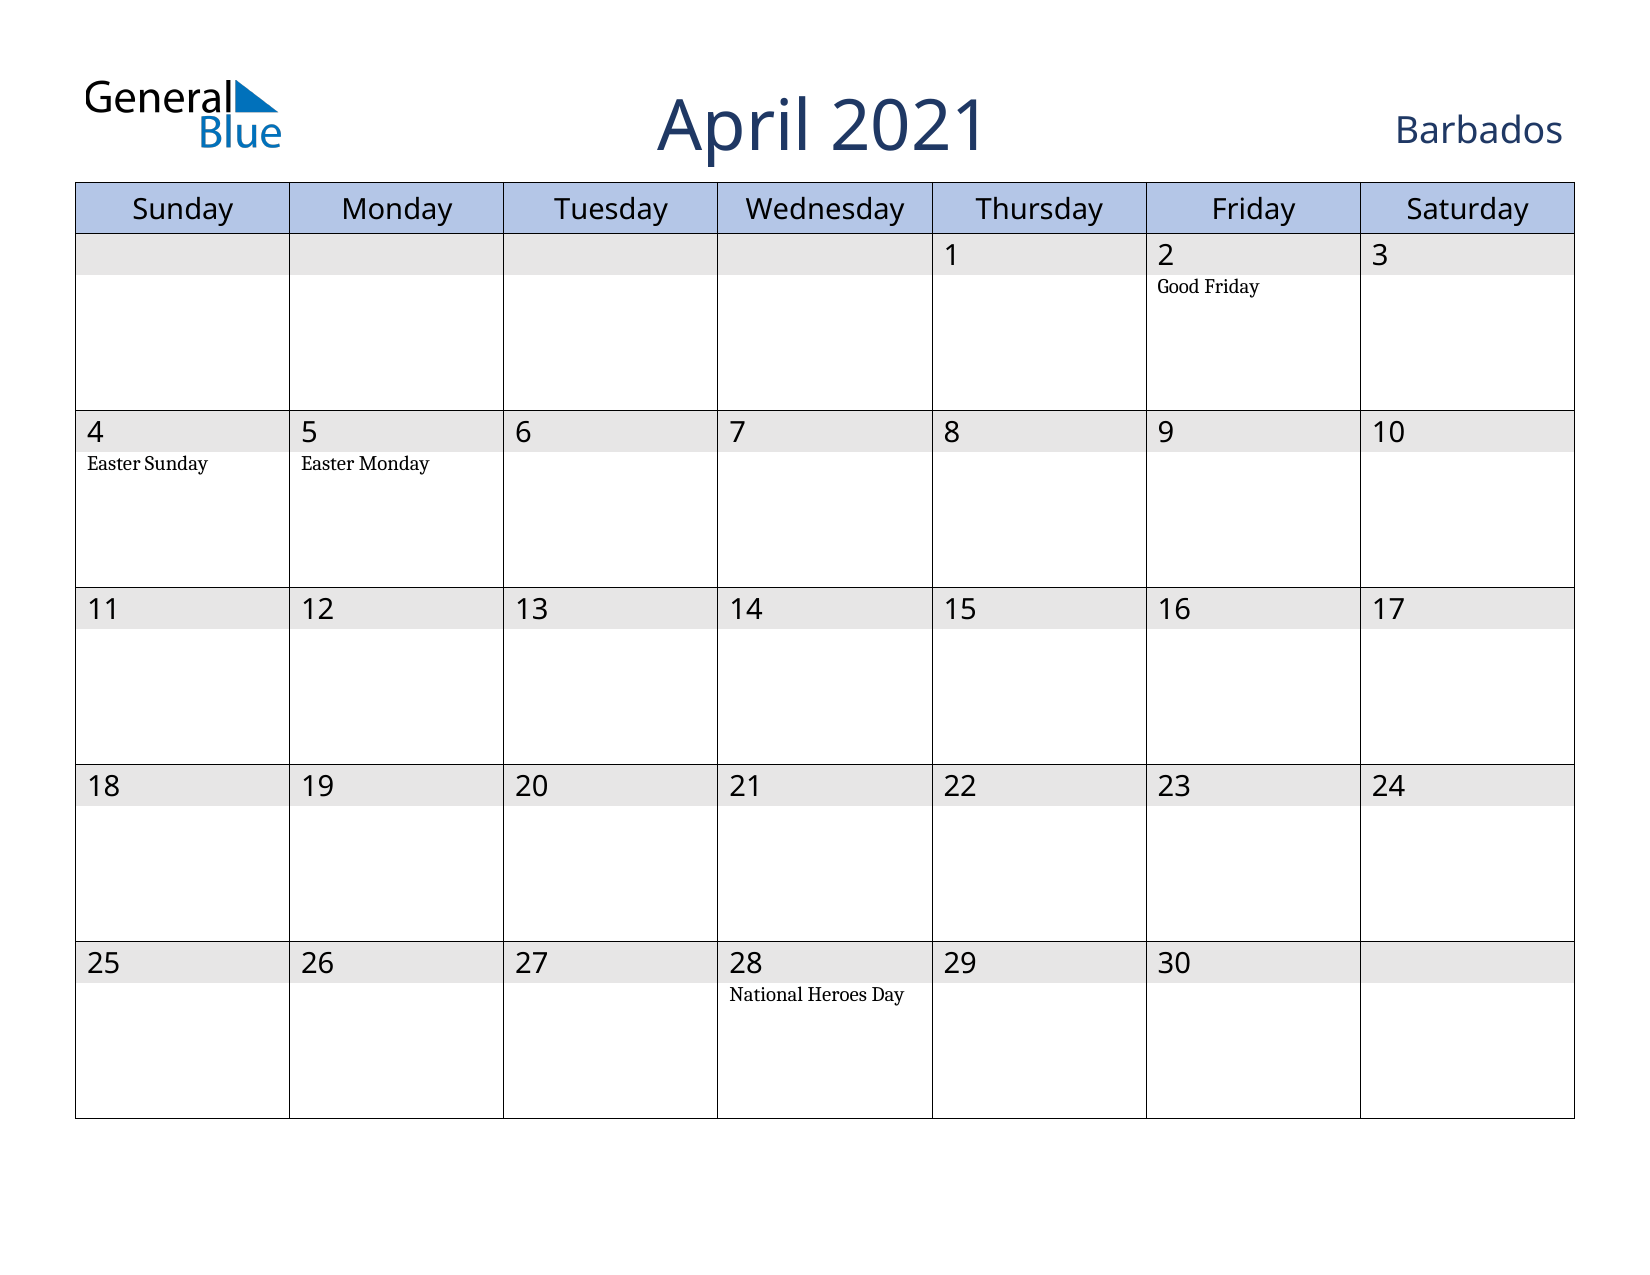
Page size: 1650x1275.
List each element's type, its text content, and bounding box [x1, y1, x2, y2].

table_cell [504, 806, 717, 941]
table_cell [504, 275, 717, 410]
table_cell 11 [76, 588, 289, 629]
table_cell [1361, 452, 1574, 587]
table_cell 21 [718, 765, 932, 806]
table_cell [1361, 275, 1574, 410]
table_header [76, 75, 503, 182]
table_cell 15 [933, 588, 1146, 629]
table_cell 22 [933, 765, 1146, 806]
table_cell [1361, 983, 1574, 1118]
table_cell 25 [76, 942, 289, 983]
table_cell 27 [504, 942, 717, 983]
table_cell [76, 983, 289, 1118]
table_cell Wednesday [718, 183, 932, 233]
table_cell 28 [718, 942, 932, 983]
table_cell [1147, 452, 1360, 587]
table_cell [290, 806, 503, 941]
table_cell 17 [1361, 588, 1574, 629]
table_cell 8 [933, 411, 1146, 452]
table_cell 4 [76, 411, 289, 452]
table_cell [718, 234, 932, 275]
table_cell Good Friday [1147, 275, 1360, 410]
table_cell [290, 629, 503, 764]
table_cell Saturday [1361, 183, 1574, 233]
table_cell 30 [1147, 942, 1360, 983]
table_cell [76, 806, 289, 941]
table_cell [933, 629, 1146, 764]
table_cell [76, 629, 289, 764]
picture [86, 80, 281, 148]
table_cell [1361, 942, 1574, 983]
table_cell 23 [1147, 765, 1360, 806]
table_cell [1361, 806, 1574, 941]
table_cell [76, 234, 289, 275]
table_cell [933, 983, 1146, 1118]
table_cell [718, 629, 932, 764]
table_cell 19 [290, 765, 503, 806]
table_cell [76, 275, 289, 410]
table_cell [1361, 629, 1574, 764]
table_cell Sunday [76, 183, 289, 233]
table_cell [1147, 629, 1360, 764]
table_cell 26 [290, 942, 503, 983]
table_cell 10 [1361, 411, 1574, 452]
table_cell Tuesday [504, 183, 717, 233]
table_cell [718, 275, 932, 410]
table_cell [718, 452, 932, 587]
table_cell Thursday [933, 183, 1146, 233]
table_cell 16 [1147, 588, 1360, 629]
table_cell Easter Monday [290, 452, 503, 587]
table_cell 9 [1147, 411, 1360, 452]
table_cell [504, 983, 717, 1118]
table_cell [504, 234, 717, 275]
table_cell [1147, 983, 1360, 1118]
table_cell [933, 275, 1146, 410]
table_cell [1147, 806, 1360, 941]
table_cell [933, 806, 1146, 941]
table_cell Easter Sunday [76, 452, 289, 587]
table_cell 1 [933, 234, 1146, 275]
table_cell National Heroes Day [718, 983, 932, 1118]
table_cell [290, 983, 503, 1118]
table_cell Friday [1147, 183, 1360, 233]
table_cell [933, 452, 1146, 587]
table_cell 14 [718, 588, 932, 629]
table_cell 29 [933, 942, 1146, 983]
table_cell [290, 234, 503, 275]
table_cell 24 [1361, 765, 1574, 806]
table_cell 7 [718, 411, 932, 452]
table_header Barbados [1146, 75, 1574, 182]
table_cell [290, 275, 503, 410]
table_cell 12 [290, 588, 503, 629]
table_cell 2 [1147, 234, 1360, 275]
table_cell [504, 629, 717, 764]
table_cell [718, 806, 932, 941]
table_cell [504, 452, 717, 587]
table_header April 2021 [504, 75, 1146, 182]
table_cell 5 [290, 411, 503, 452]
table_cell 6 [504, 411, 717, 452]
table_cell 18 [76, 765, 289, 806]
table_cell 13 [504, 588, 717, 629]
table_cell Monday [290, 183, 503, 233]
table_cell 3 [1361, 234, 1574, 275]
table_cell 20 [504, 765, 717, 806]
